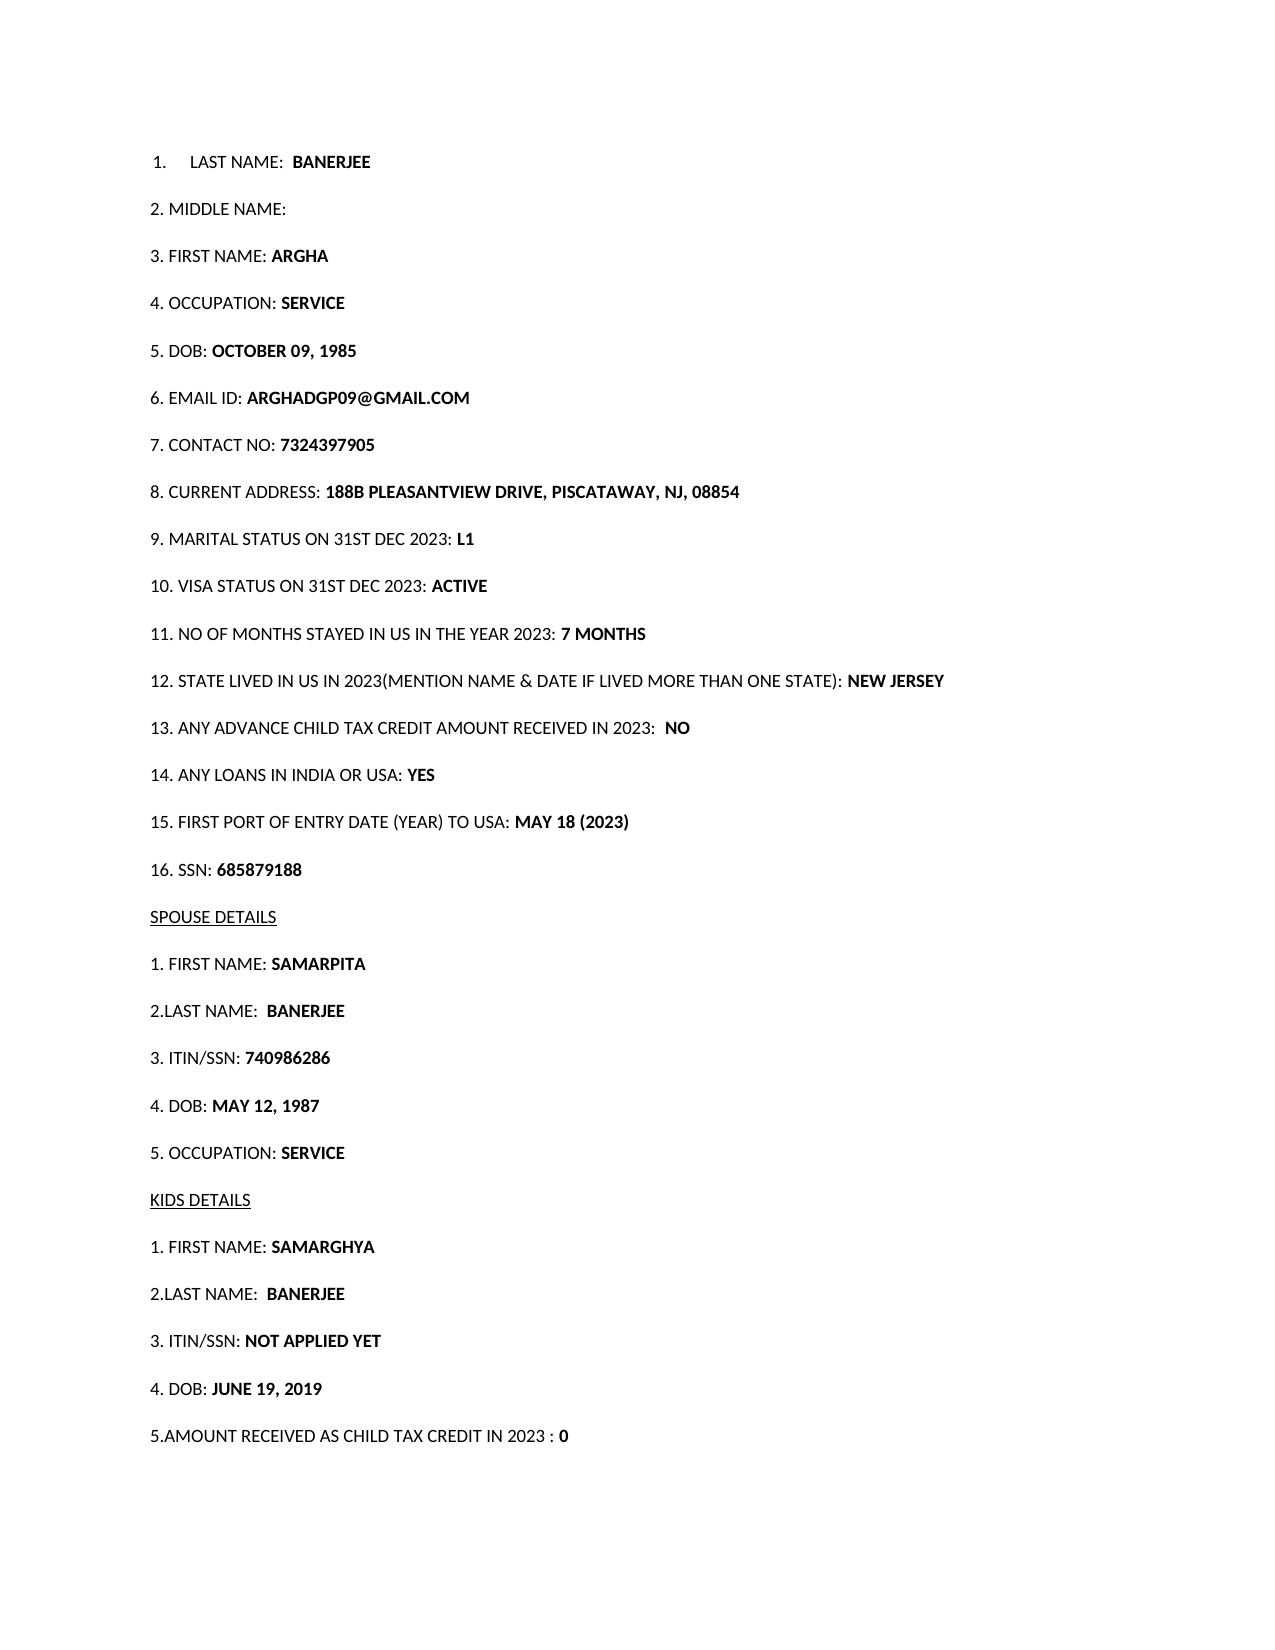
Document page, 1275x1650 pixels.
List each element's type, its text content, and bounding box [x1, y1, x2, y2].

text 14. ANY LOANS IN INDIA OR USA: YES [150, 763, 1125, 786]
text 2. MIDDLE NAME: [150, 197, 1125, 220]
text 10. VISA STATUS ON 31ST DEC 2023: ACTIVE [150, 575, 1125, 598]
text 2.LAST NAME: BANERJEE [150, 1282, 1125, 1305]
text 3. ITIN/SSN: 740986286 [150, 1047, 1125, 1069]
text 5. OCCUPATION: SERVICE [150, 1141, 1125, 1164]
text SPOUSE DETAILS [150, 905, 1125, 928]
text 1. FIRST NAME: SAMARGHYA [150, 1235, 1125, 1258]
text 1. FIRST NAME: SAMARPITA [150, 952, 1125, 975]
text 13. ANY ADVANCE CHILD TAX CREDIT AMOUNT RECEIVED IN 2023: NO [150, 716, 1125, 739]
text 8. CURRENT ADDRESS: 188B PLEASANTVIEW DRIVE, PISCATAWAY, NJ, 08854 [150, 480, 1125, 503]
text 15. FIRST PORT OF ENTRY DATE (YEAR) TO USA: MAY 18 (2023) [150, 811, 1125, 833]
text 11. NO OF MONTHS STAYED IN US IN THE YEAR 2023: 7 MONTHS [150, 622, 1125, 645]
text 9. MARITAL STATUS ON 31ST DEC 2023: L1 [150, 527, 1125, 550]
text 5.AMOUNT RECEIVED AS CHILD TAX CREDIT IN 2023 : 0 [150, 1424, 1125, 1447]
text 16. SSN: 685879188 [150, 858, 1125, 881]
text 5. DOB: OCTOBER 09, 1985 [150, 339, 1125, 362]
text 3. FIRST NAME: ARGHA [150, 244, 1125, 267]
text 6. EMAIL ID: ARGHADGP09@GMAIL.COM [150, 386, 1125, 409]
text 7. CONTACT NO: 7324397905 [150, 433, 1125, 456]
text 4. OCCUPATION: SERVICE [150, 292, 1125, 314]
text 4. DOB: JUNE 19, 2019 [150, 1377, 1125, 1400]
text KIDS DETAILS [150, 1188, 1125, 1211]
text 12. STATE LIVED IN US IN 2023(MENTION NAME & DATE IF LIVED MORE THAN ONE STATE): NEW JERSEY [150, 669, 1125, 692]
text 2.LAST NAME: BANERJEE [150, 999, 1125, 1022]
text 4. DOB: MAY 12, 1987 [150, 1094, 1125, 1117]
list LAST NAME: BANERJEE [152, 150, 1125, 173]
text 3. ITIN/SSN: NOT APPLIED YET [150, 1330, 1125, 1353]
